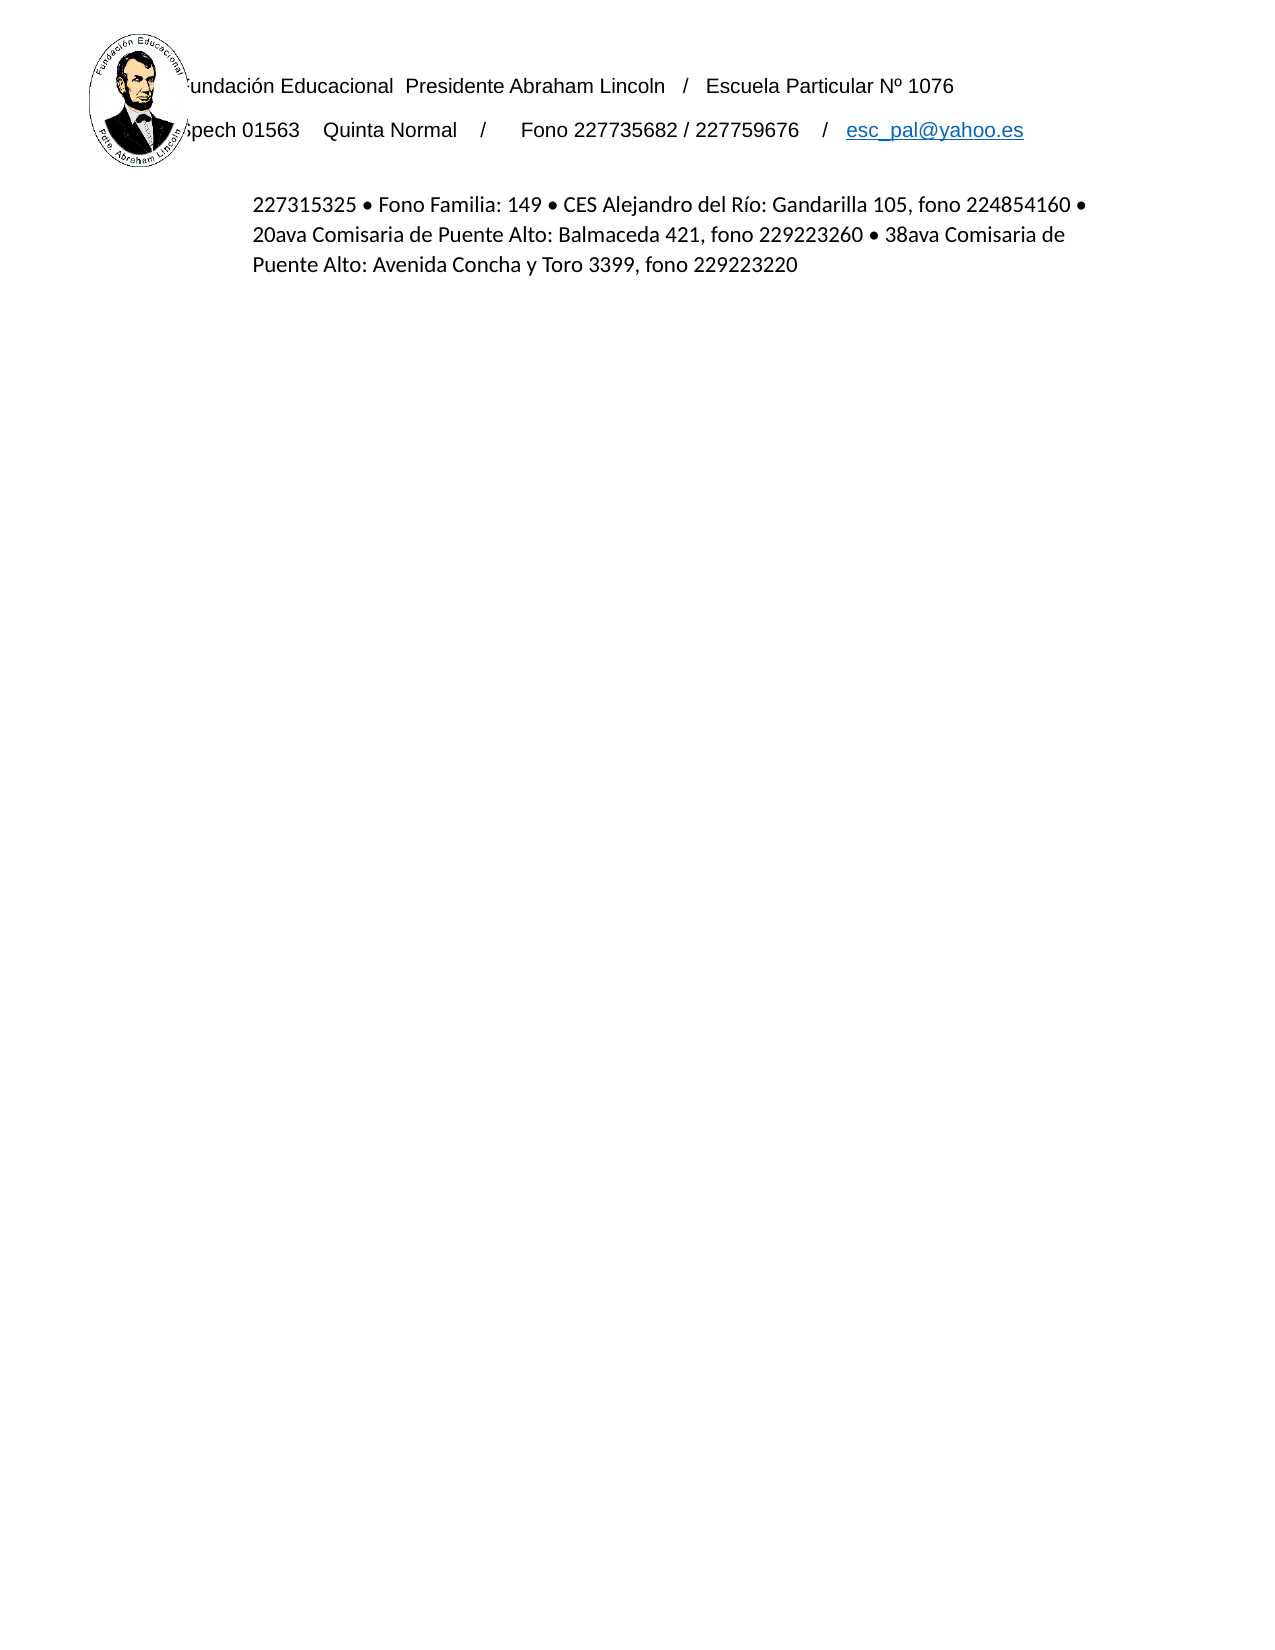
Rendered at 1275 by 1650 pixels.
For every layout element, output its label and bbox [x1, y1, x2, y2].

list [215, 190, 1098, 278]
picture [87, 32, 188, 164]
